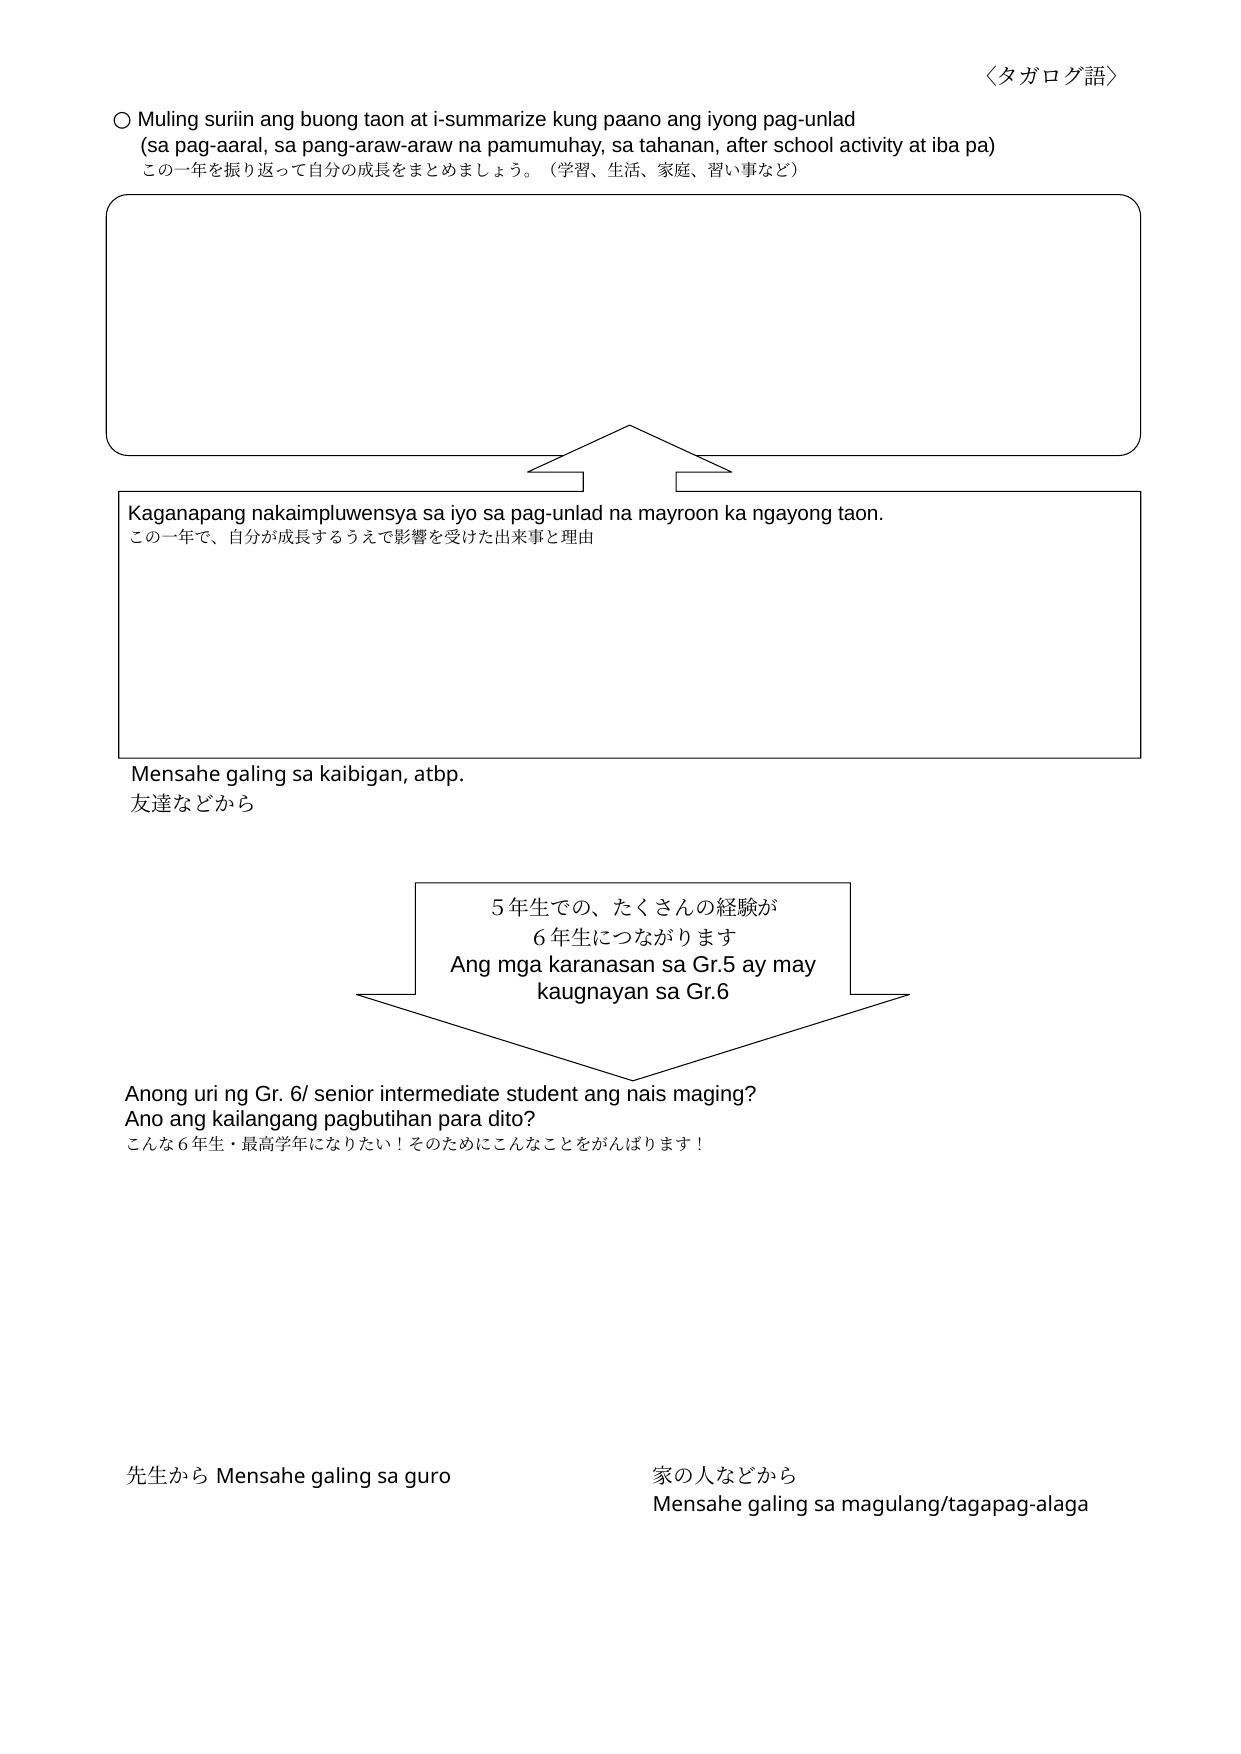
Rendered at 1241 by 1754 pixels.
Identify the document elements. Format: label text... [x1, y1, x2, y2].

text ○ Muling suriin ang buong taon at i-summarize kung paano ang iyong pag-unlad [112, 103, 1128, 133]
text この一年を振り返って自分の成長をまとめましょう。（学習、生活、家庭、習い事など） [134, 157, 1128, 181]
text (sa pag-aaral, sa pang-araw-araw na pamumuhay, sa tahanan, after school activity at iba pa) [134, 133, 1128, 157]
